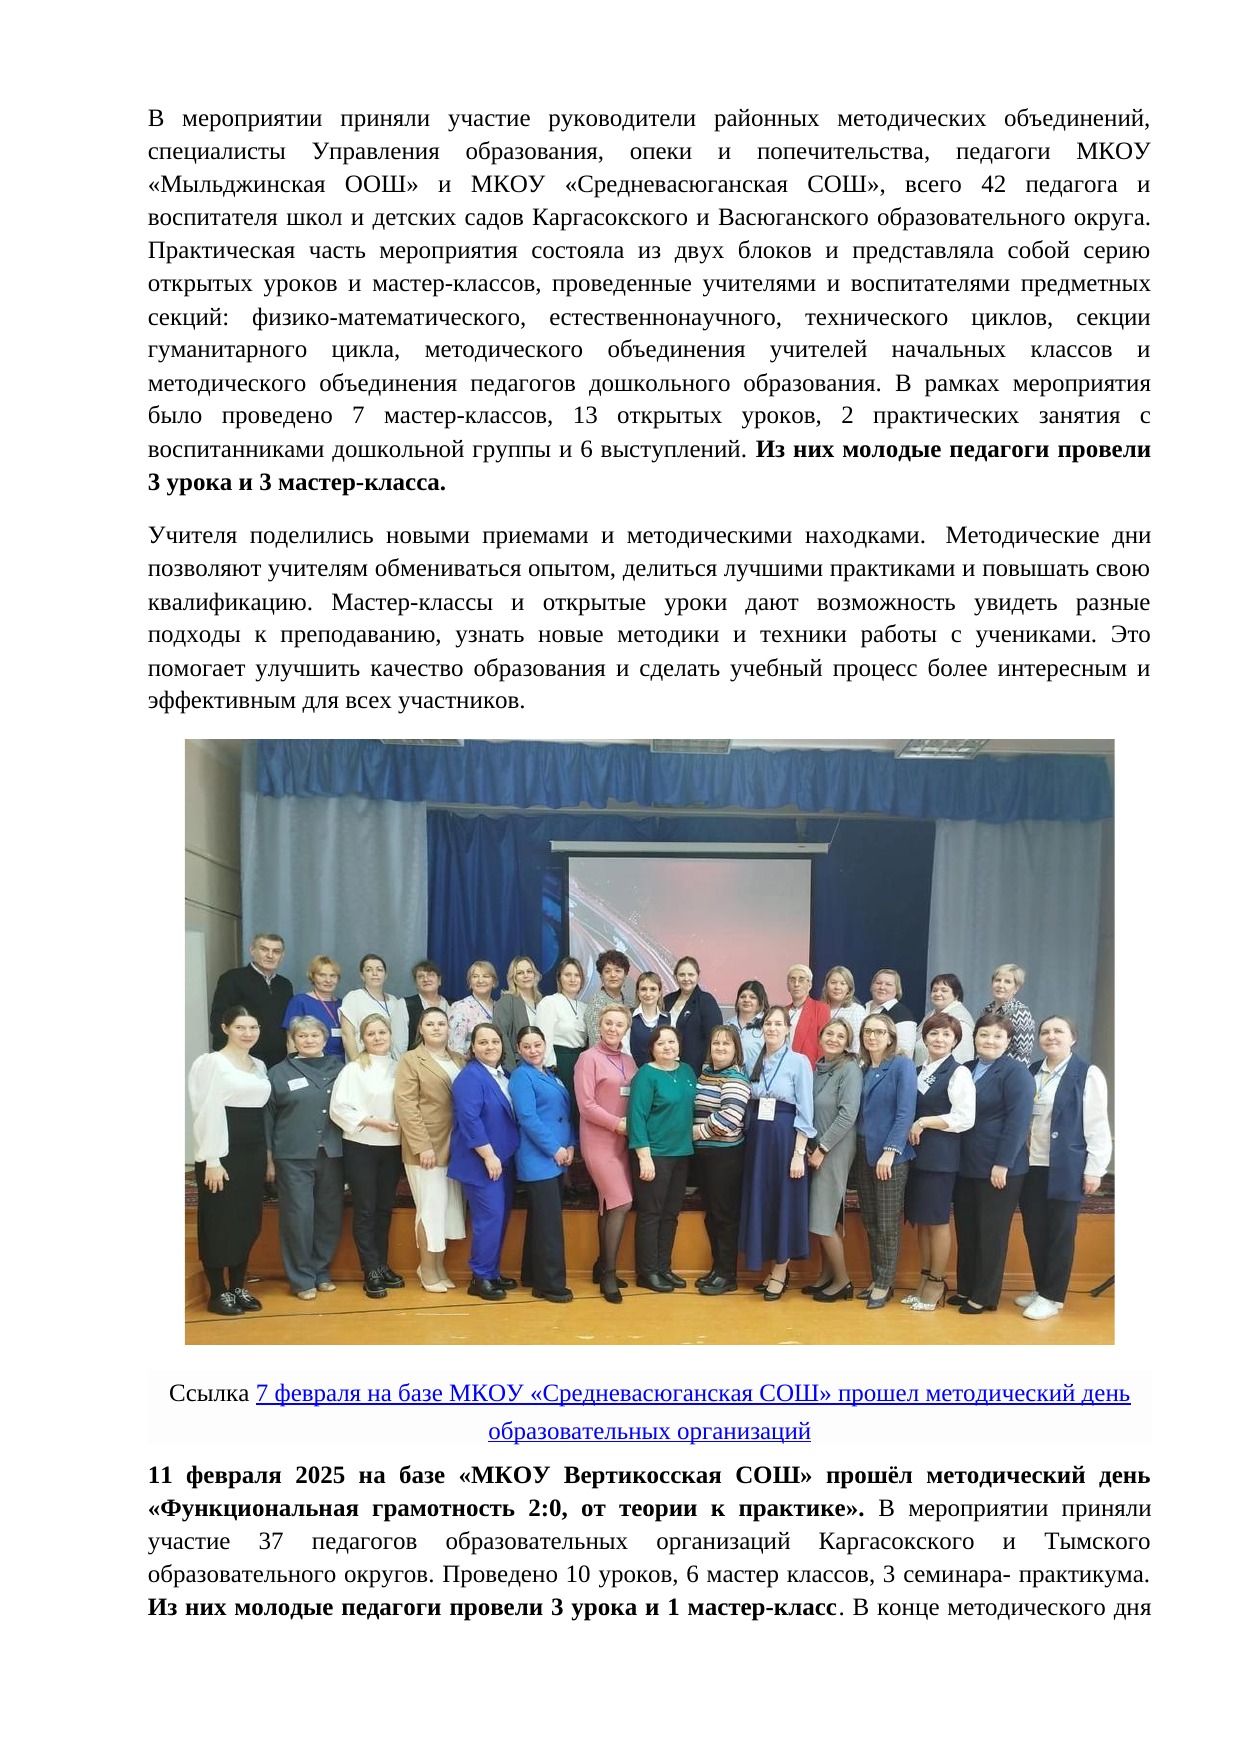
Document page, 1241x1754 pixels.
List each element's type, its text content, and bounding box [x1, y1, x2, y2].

text Учителя поделились новыми приемами и методическими находками. Методические дни позволяют учителям обмениваться опытом, делиться лучшими практиками и повышать свою квалификацию. Мастер-классы и открытые уроки дают возможность увидеть разные подходы к преподаванию, узнать новые методики и техники работы с учениками. Это помогает улучшить качество образования и сделать учебный процесс более интересным и эффективным для всех участников. [148, 521, 1152, 714]
text Ссылка 7 февраля на базе МКОУ «Средневасюганская СОШ» прошел методический день образовательных организаций [148, 1370, 1152, 1445]
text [148, 1460, 1152, 1621]
picture [184, 739, 1115, 1345]
text В мероприятии приняли участие руководители районных методических объединений, специалисты Управления образования, опеки и попечительства, педагоги МКОУ «Мыльджинская ООШ» и МКОУ «Средневасюганская СОШ», всего 42 педагога и воспитателя школ и детских садов Каргасокского и Васюганского образовательного округа. Практическая часть мероприятия состояла из двух блоков и представляла собой серию открытых уроков и мастер-классов, проведенные учителями и воспитателями предметных секций: физико-математического, естественнонаучного, технического циклов, секции гуманитарного цикла, методического объединения учителей начальных классов и методического объединения педагогов дошкольного образования. В рамках мероприятия было проведено 7 мастер-классов, 13 открытых уроков, 2 практических занятия с воспитанниками дошкольной группы и 6 выступлений. Из них молодые педагоги провели 3 урока и 3 мастер-класса. [148, 103, 1152, 495]
